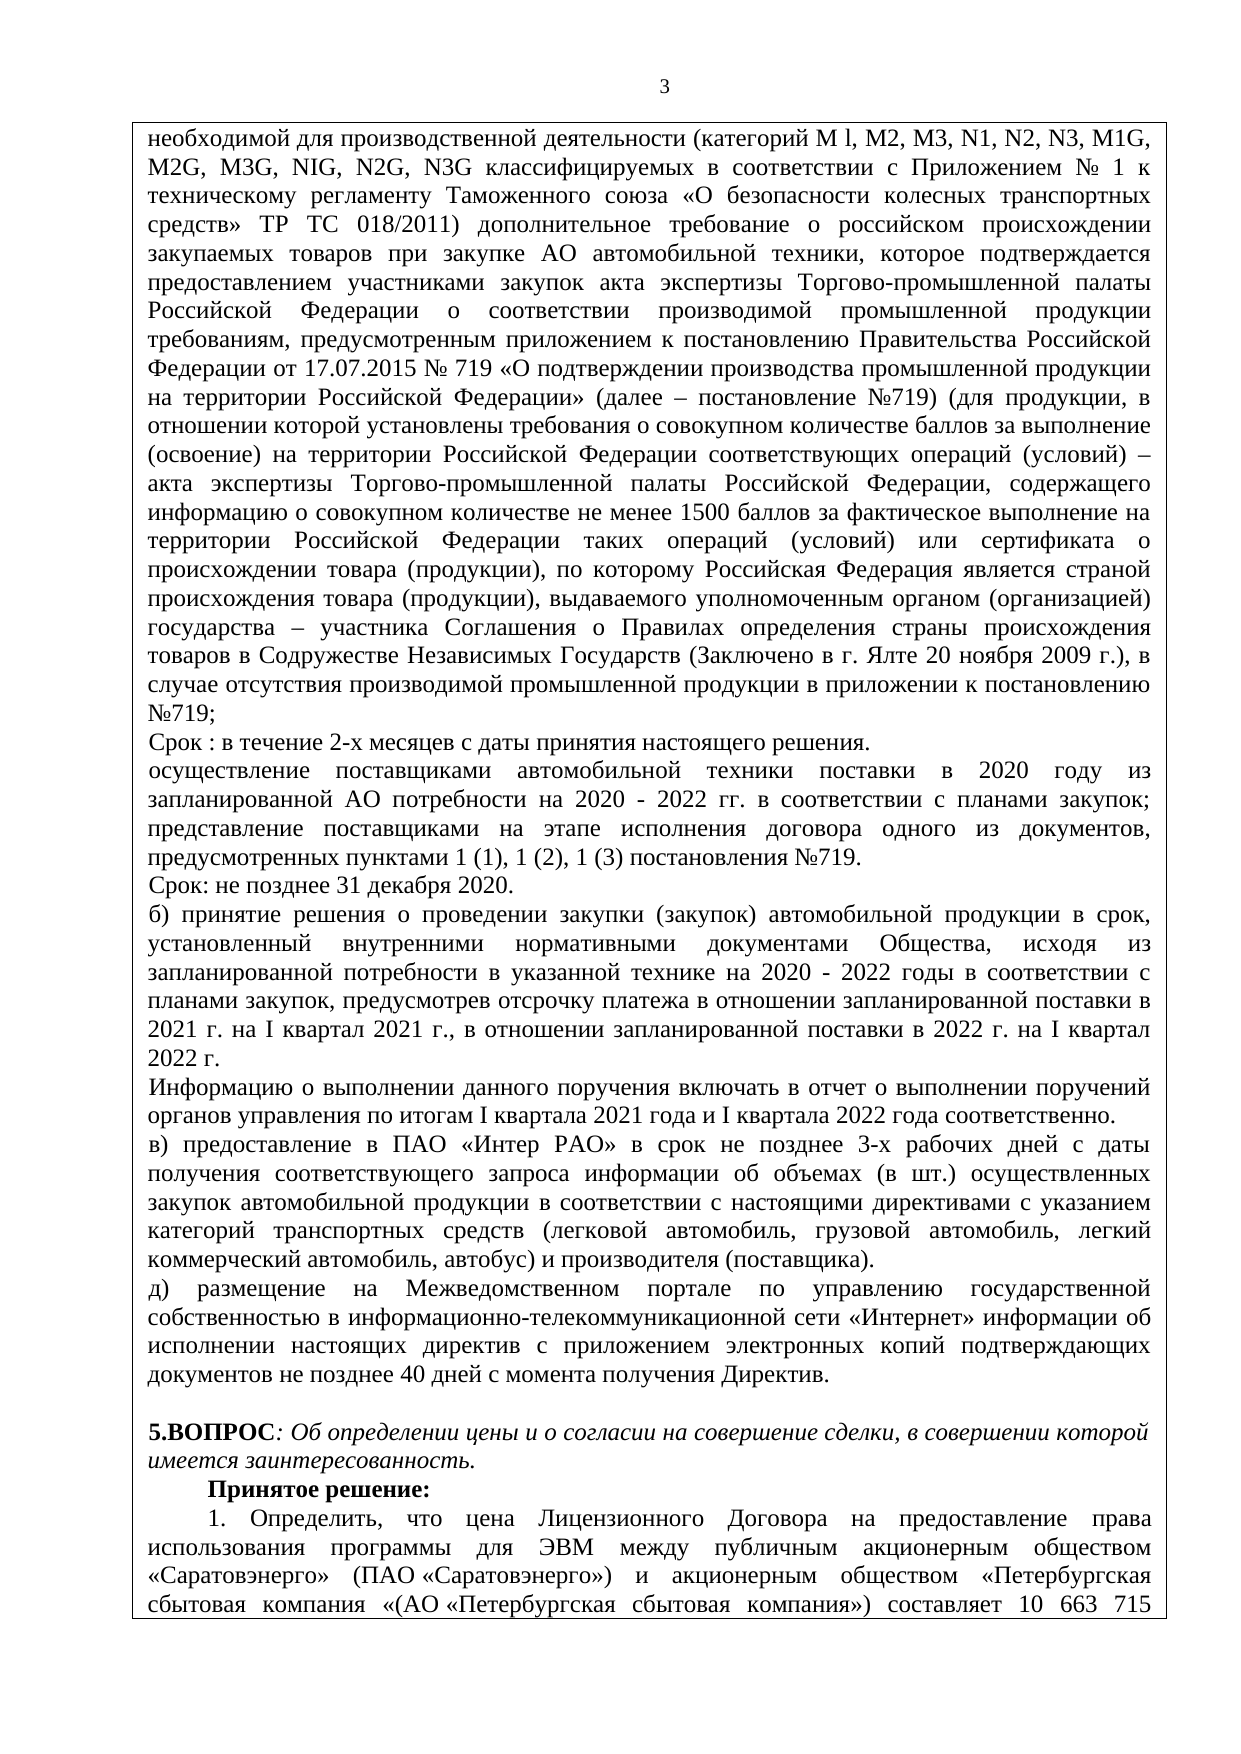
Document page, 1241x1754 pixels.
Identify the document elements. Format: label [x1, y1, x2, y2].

table_cell [133, 123, 1166, 1618]
